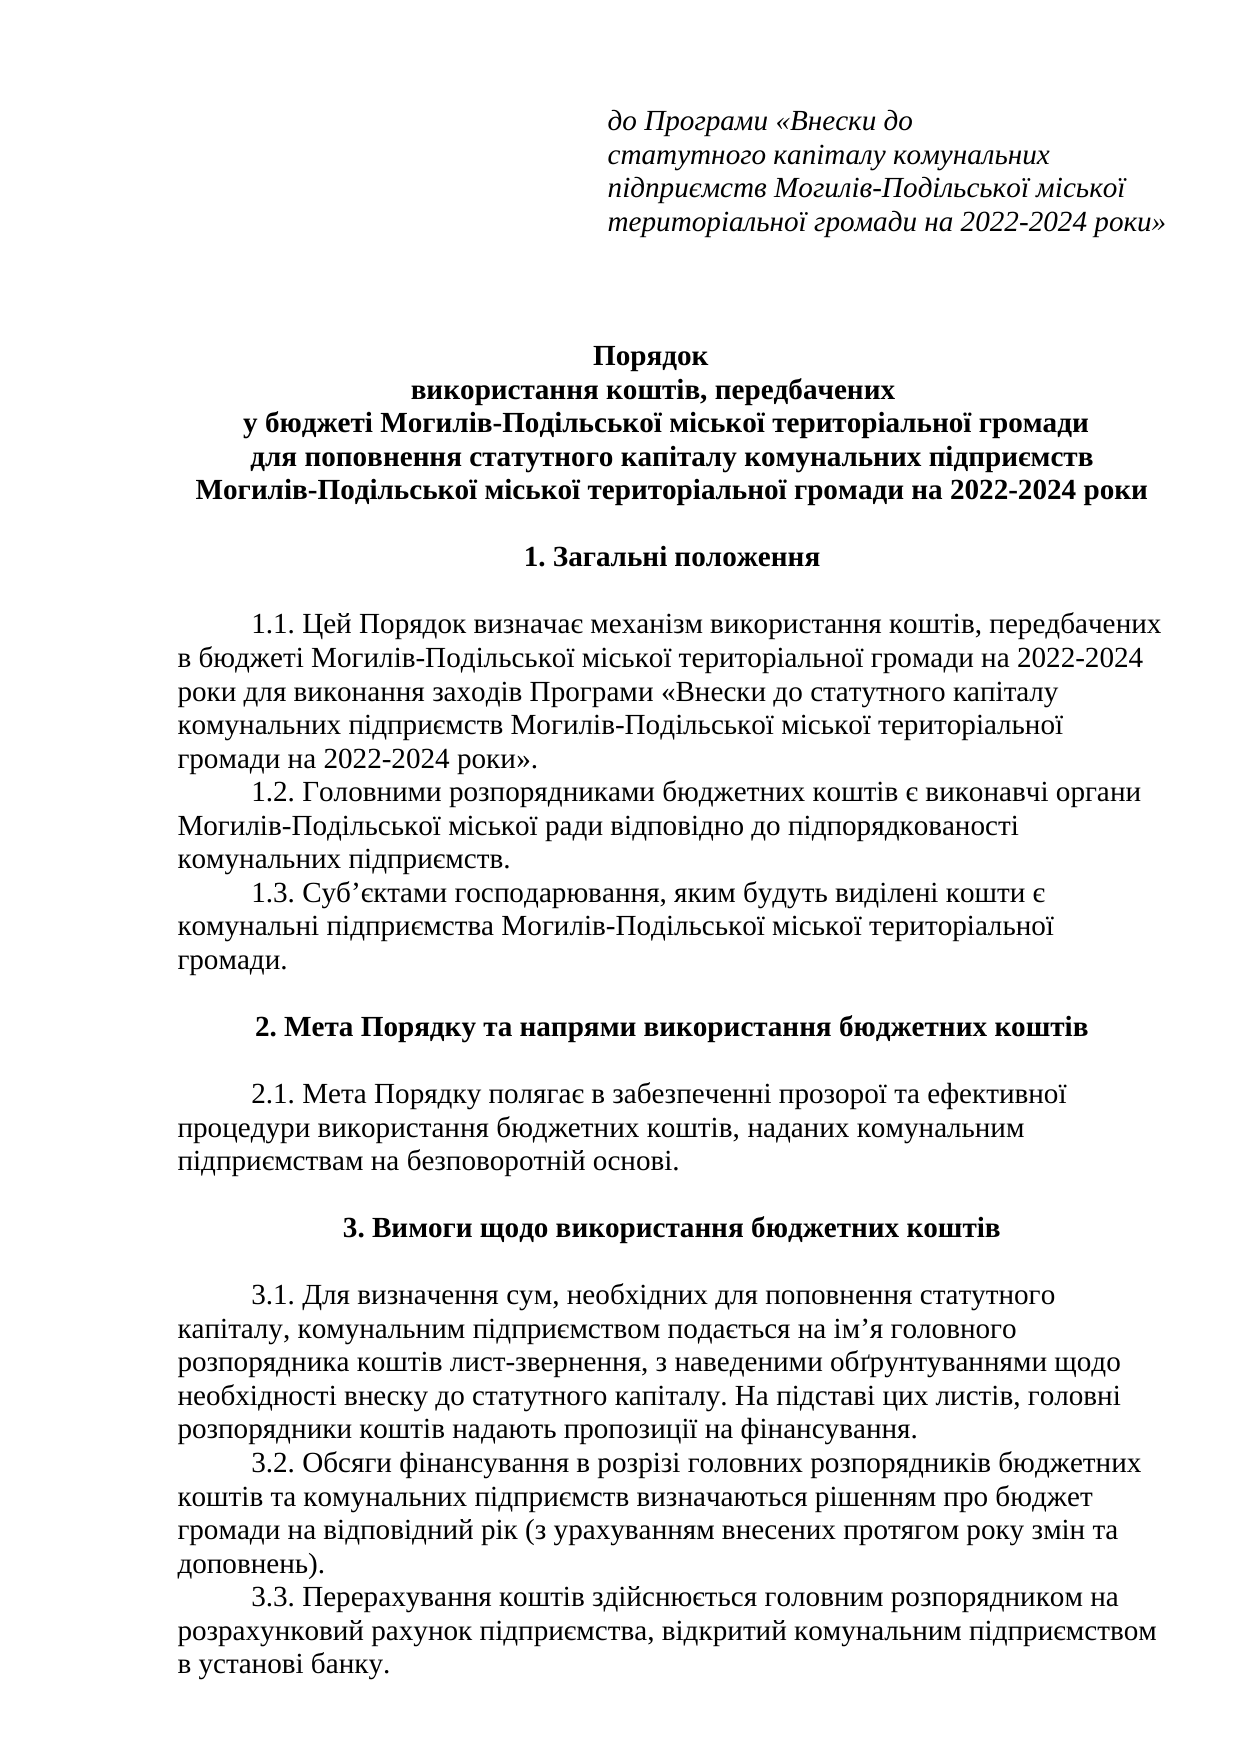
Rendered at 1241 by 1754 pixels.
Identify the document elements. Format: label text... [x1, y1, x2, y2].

text 3.3. Перерахування коштів здійснюється головним розпорядником на розрахунковий рахунок підприємства, відкритий комунальним підприємством в установі банку. [177, 1579, 1167, 1680]
text використання коштів, передбачених [177, 372, 1240, 405]
text у бюджеті Могилів-Подільської міської територіальної громади [177, 405, 1240, 439]
text 2.1. Мета Порядку полягає в забезпеченні прозорої та ефективної процедури використання бюджетних коштів, наданих комунальним підприємствам на безповоротній основі. [177, 1076, 1167, 1177]
text 3.1. Для визначення сум, необхідних для поповнення статутного капіталу, комунальним підприємством подається на ім’я головного розпорядника коштів лист-звернення, з наведеними обґрунтуваннями щодо необхідності внеску до статутного капіталу. На підставі цих листів, головні розпорядники коштів надають пропозиції на фінансування. [177, 1277, 1167, 1445]
text Порядок [177, 338, 1167, 372]
text 1.3. Суб’єктами господарювання, яким будуть виділені кошти є комунальні підприємства Могилів-Подільської міської територіальної громади. [177, 875, 1167, 976]
text 3.2. Обсяги фінансування в розрізі головних розпорядників бюджетних коштів та комунальних підприємств визначаються рішенням про бюджет громади на відповідний рік (з урахуванням внесених протягом року змін та доповнень). [177, 1445, 1167, 1579]
text 3. Вимоги щодо використання бюджетних коштів [177, 1210, 1167, 1244]
text Могилів-Подільської міської територіальної громади на 2022-2024 роки [177, 472, 1167, 506]
text статутного капіталу комунальних [177, 137, 1167, 171]
text підприємств Могилів-Подільської міської [177, 171, 1167, 204]
text для поповнення статутного капіталу комунальних підприємств [177, 439, 1240, 472]
text до Програми «Внески до [177, 103, 1167, 137]
text 1.2. Головними розпорядниками бюджетних коштів є виконавчі органи Могилів-Подільської міської ради відповідно до підпорядкованості комунальних підприємств. [177, 774, 1167, 875]
text 2. Мета Порядку та напрями використання бюджетних коштів [177, 1009, 1167, 1043]
text 1. Загальні положення [177, 539, 1167, 573]
text 1.1. Цей Порядок визначає механізм використання коштів, передбачених в бюджеті Могилів-Подільської міської територіальної громади на 2022-2024 роки для виконання заходів Програми «Внески до статутного капіталу комунальних підприємств Могилів-Подільської міської територіальної громади на 2022-2024 роки». [177, 607, 1167, 774]
text територіальної громади на 2022-2024 роки» [177, 204, 1167, 238]
